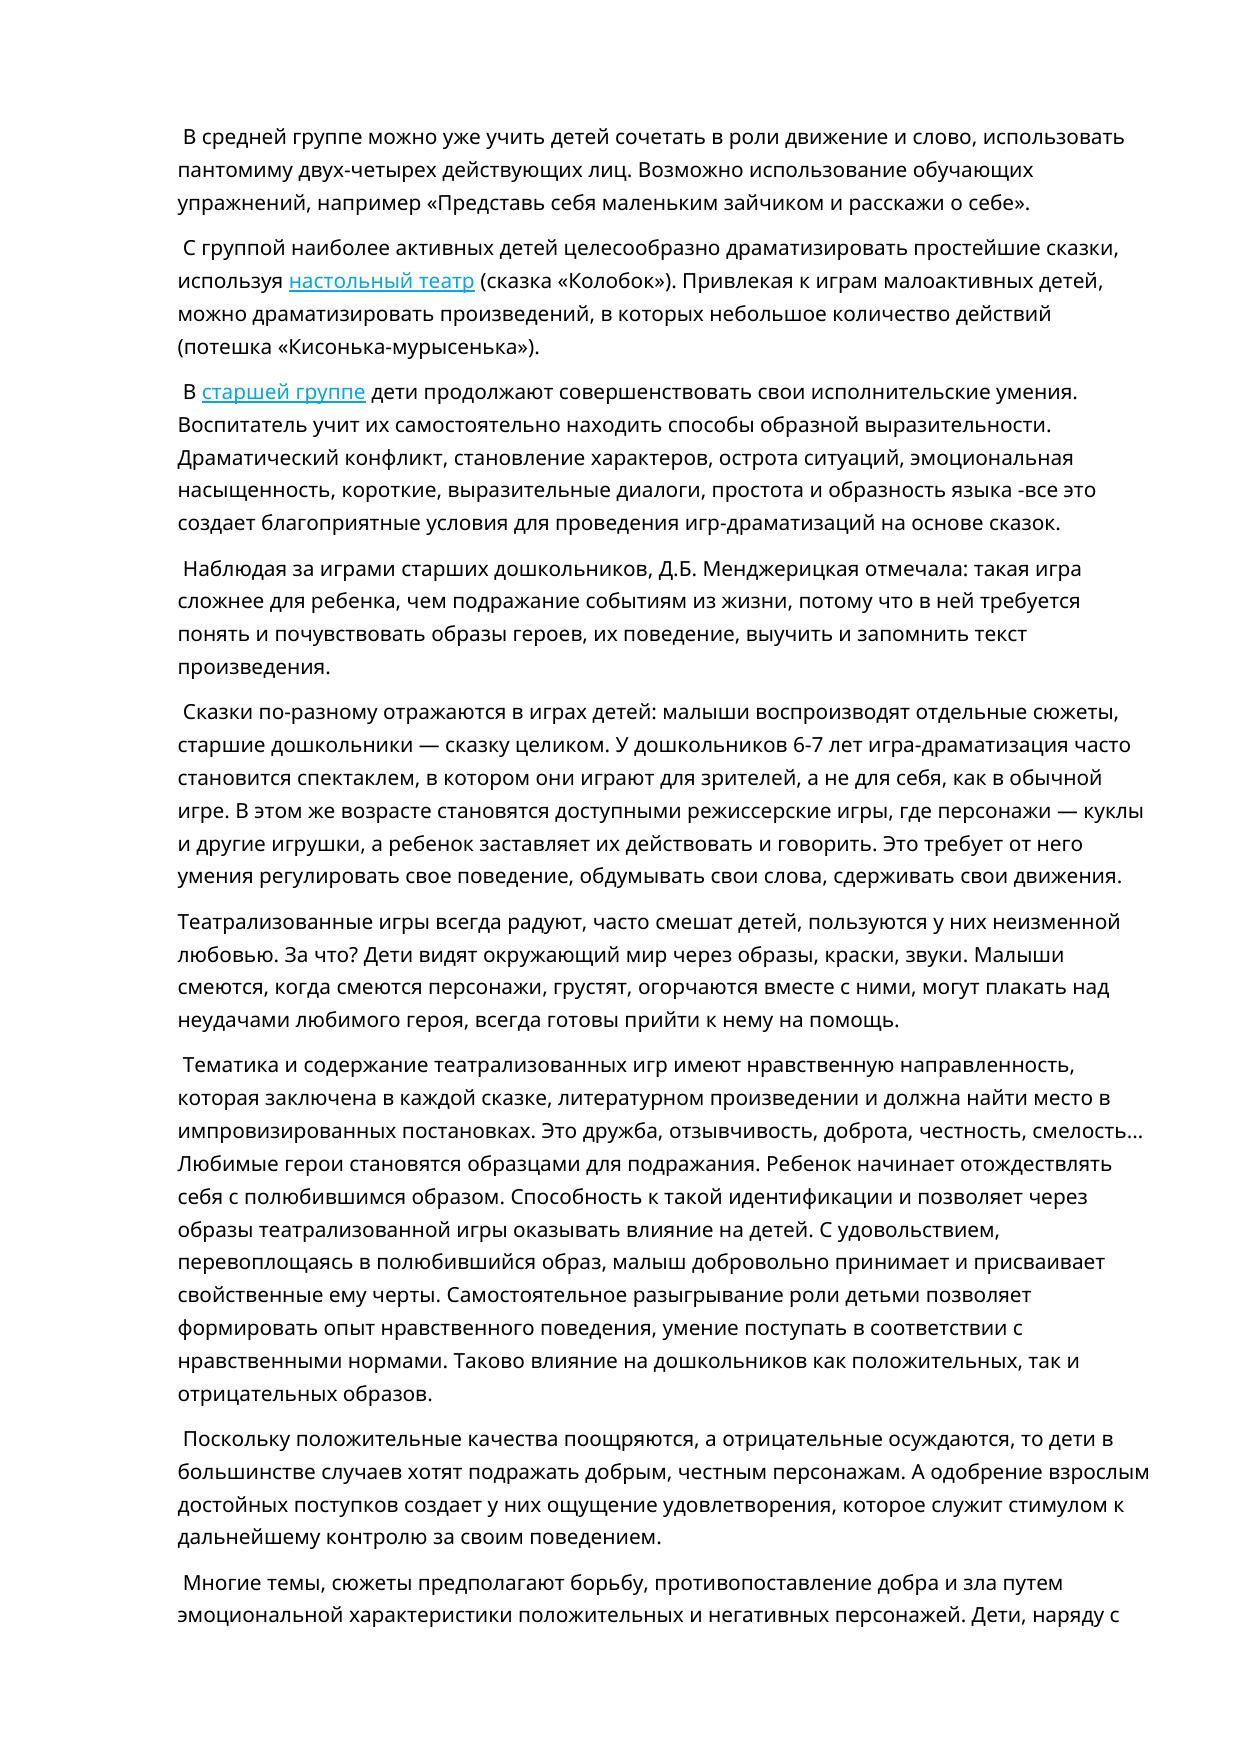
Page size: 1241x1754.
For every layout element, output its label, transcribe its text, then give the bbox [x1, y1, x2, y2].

text Наблюдая за играми старших дошкольников, Д.Б. Менджерицкая отмечала: такая игра сложнее для ребенка, чем подражание событиям из жизни, потому что в ней требуется понять и почувствовать образы героев, их поведение, выучить и запомнить текст произведения. [177, 549, 1152, 681]
text Поскольку положительные качества поощряются, а отрицательные осуждаются, то дети в большинстве случаев хотят подражать добрым, честным персонажам. А одобрение взрослым достойных поступков создает у них ощущение удовлетворения, которое служит стимулом к дальнейшему контролю за своим поведением. [177, 1420, 1152, 1551]
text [177, 1563, 1152, 1629]
text С группой наиболее активных детей целесообразно драматизировать простейшие сказки, используя настольный театр (сказка «Колобок»). Привлекая к играм малоактивных детей, можно драматизировать произведений, в которых небольшое количество действий (потешка «Кисонька-мурысенька»). [177, 229, 1152, 360]
text Сказки по-разному отражаются в играх детей: малыши воспроизводят отдельные сюжеты, старшие дошкольники — сказку целиком. У дошкольников 6-7 лет игра-драматизация часто становится спектаклем, в котором они играют для зрителей, а не для себя, как в обычной игре. В этом же возрасте становятся доступными режиссерские игры, где персонажи — куклы и другие игрушки, а ребенок заставляет их действовать и говорить. Это требует от него умения регулировать свое поведение, обдумывать свои слова, сдерживать свои движения. [177, 693, 1152, 890]
text Тематика и содержание театрализованных игр имеют нравственную направленность, которая заключена в каждой сказке, литературном произведении и должна найти место в импровизированных постановках. Это дружба, отзывчивость, доброта, честность, смелость… Любимые герои становятся образцами для подражания. Ребенок начинает отождествлять себя с полюбившимся образом. Способность к такой идентификации и позволяет через образы театрализованной игры оказывать влияние на детей. С удовольствием, перевоплощаясь в полюбившийся образ, малыш добровольно принимает и присваивает свойственные ему черты. Самостоятельное разыгрывание роли детьми позволяет формировать опыт нравственного поведения, умение поступать в соответствии с нравственными нормами. Таково влияние на дошкольников как положительных, так и отрицательных образов. [177, 1046, 1152, 1407]
text В старшей группе дети продолжают совершенствовать свои исполнительские умения. Воспитатель учит их самостоятельно находить способы образной выразительности. Драматический конфликт, становление характеров, острота ситуаций, эмоциональная насыщенность, короткие, выразительные диалоги, простота и образность языка -все это создает благоприятные условия для проведения игр-драматизаций на основе сказок. [177, 373, 1152, 537]
text В средней группе можно уже учить детей сочетать в роли движение и слово, использовать пантомиму двух-четырех действующих лиц. Возможно использование обучающих упражнений, например «Представь себя маленьким зайчиком и расскажи о себе». [177, 118, 1152, 217]
text Театрализованные игры всегда радуют, часто смешат детей, пользуются у них неизменной любовью. За что? Дети видят окружающий мир через образы, краски, звуки. Малыши смеются, когда смеются персонажи, грустят, огорчаются вместе с ними, могут плакать над неудачами любимого героя, всегда готовы прийти к нему на помощь. [177, 902, 1152, 1034]
